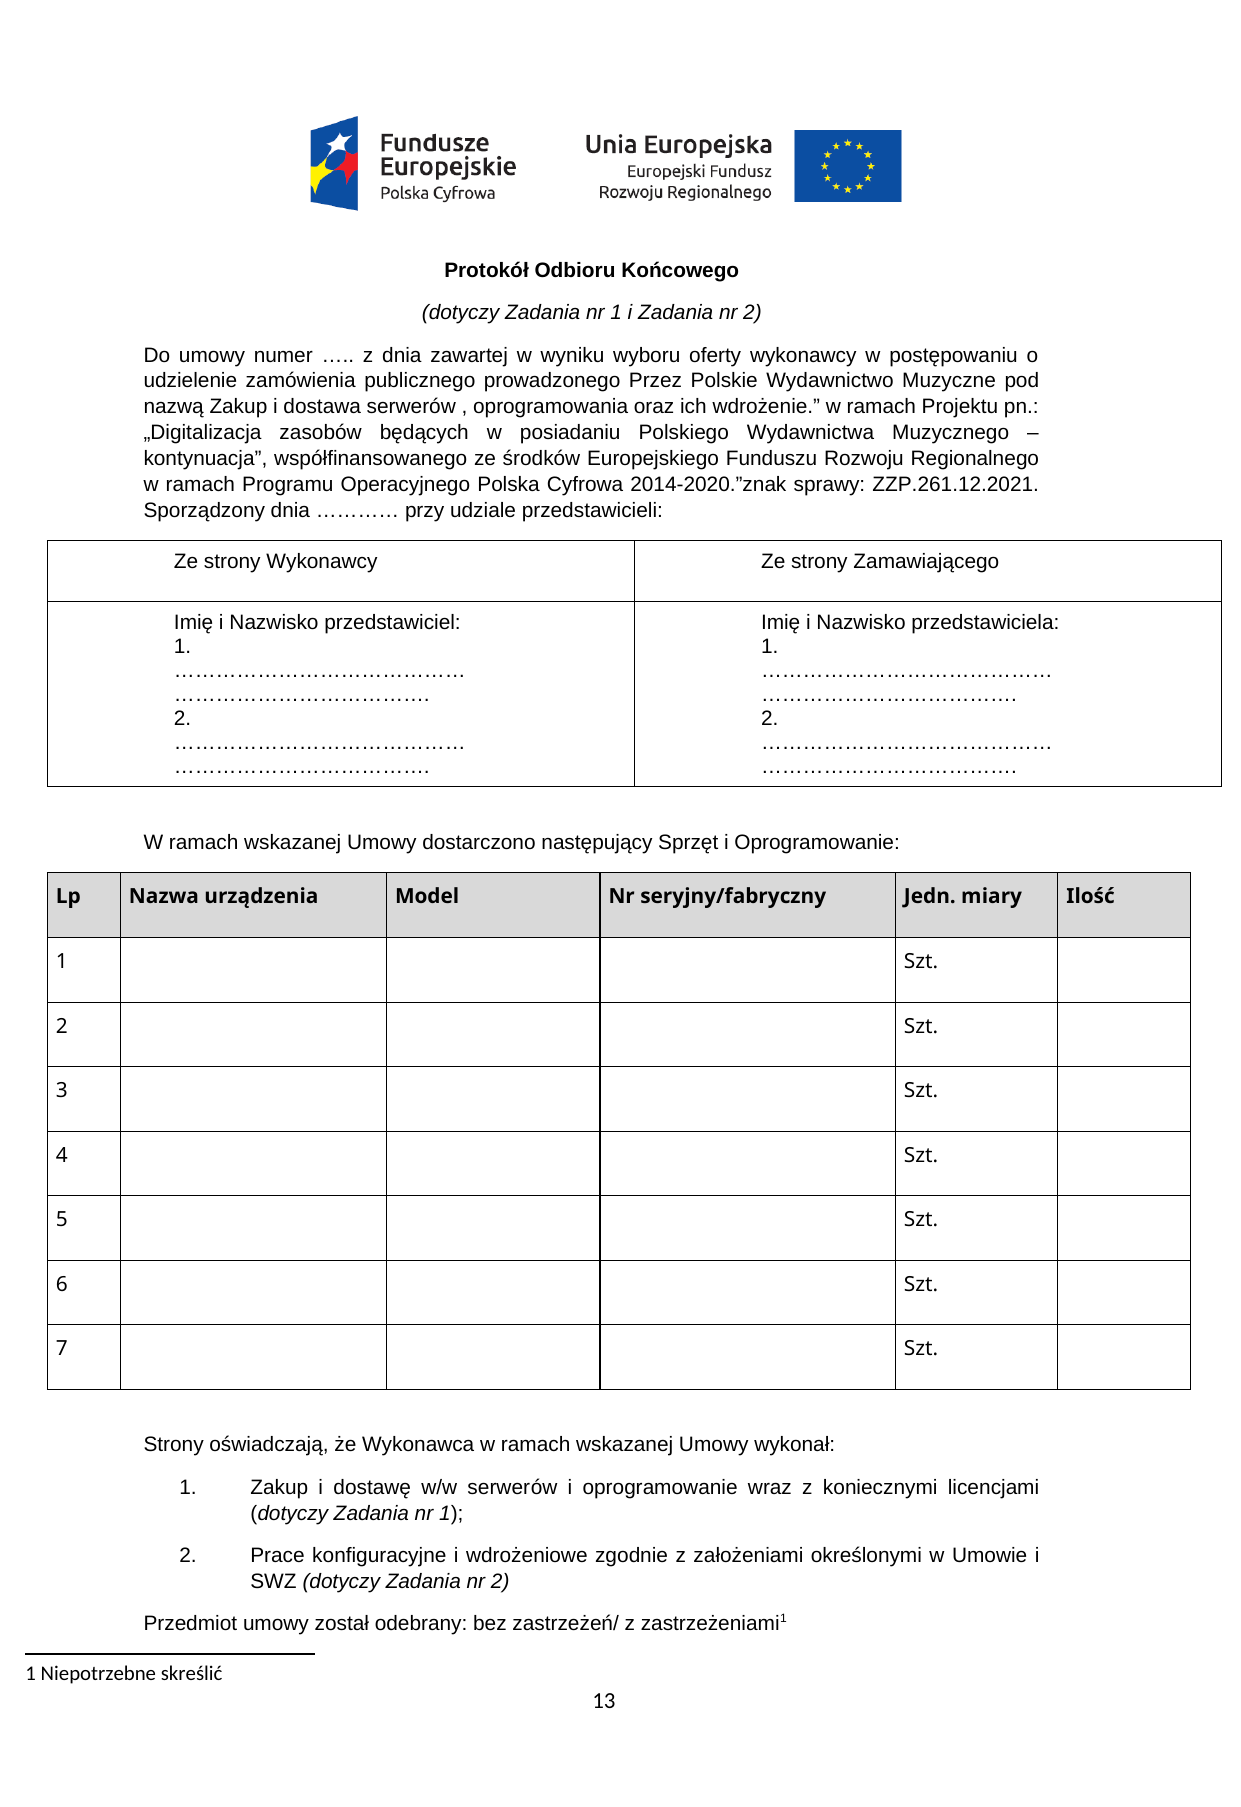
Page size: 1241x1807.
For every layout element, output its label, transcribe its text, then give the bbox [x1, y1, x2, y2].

table_cell Szt. [896, 938, 1057, 1002]
text Strony oświadczają, że Wykonawca w ramach wskazanej Umowy wykonał: [143, 1432, 1040, 1456]
table_header Lp [48, 873, 120, 937]
table_cell [601, 1003, 895, 1066]
table_cell [121, 938, 386, 1002]
table_cell [387, 1003, 599, 1066]
table_cell [1058, 1003, 1190, 1066]
table_cell Imię i Nazwisko przedstawiciel: 1. ……………………………………………………………………. 2. ……………………………………………………………………. [48, 602, 634, 786]
picture [293, 73, 915, 239]
text Przedmiot umowy został odebrany: bez zastrzeżeń/ z zastrzeżeniami [143, 1611, 1040, 1635]
table_cell [601, 1132, 895, 1195]
table_cell [121, 1003, 386, 1066]
table_cell 7 [48, 1325, 120, 1388]
list Prace konfiguracyjne i wdrożeniowe zgodnie z założeniami określonymi w Umowie i SWZ (dotyczy Zadania nr 2) [179, 1543, 1040, 1593]
table_header Nazwa urządzenia [121, 873, 386, 937]
table_cell [1058, 1325, 1190, 1388]
table_cell [121, 1132, 386, 1195]
table_cell [601, 1325, 895, 1388]
table_cell [601, 1196, 895, 1259]
table_cell [1058, 938, 1190, 1002]
text (dotyczy Zadania nr 1 i Zadania nr 2) [143, 300, 1040, 324]
text W ramach wskazanej Umowy dostarczono następujący Sprzęt i Oprogramowanie: [143, 829, 1040, 853]
table_cell [601, 1261, 895, 1324]
text Protokół Odbioru Końcowego [143, 257, 1040, 281]
table_cell 6 [48, 1261, 120, 1324]
table_cell [387, 1261, 599, 1324]
table_cell [121, 1067, 386, 1131]
table_cell [1058, 1067, 1190, 1131]
table_cell [1058, 1261, 1190, 1324]
table_cell [1058, 1196, 1190, 1259]
table_header Ilość [1058, 873, 1190, 937]
table_cell [121, 1325, 386, 1388]
table_header Ze strony Zamawiającego [635, 541, 1221, 601]
table_header Nr seryjny/fabryczny [601, 873, 895, 937]
table_header Jedn. miary [896, 873, 1057, 937]
table_cell Szt. [896, 1003, 1057, 1066]
table_cell [387, 1196, 599, 1259]
table_cell 5 [48, 1196, 120, 1259]
table_header Ze strony Wykonawcy [48, 541, 634, 601]
table_cell 4 [48, 1132, 120, 1195]
table_cell [387, 938, 599, 1002]
table_cell [601, 938, 895, 1002]
table_cell Szt. [896, 1196, 1057, 1259]
text Do umowy numer ….. z dnia zawartej w wyniku wyboru oferty wykonawcy w postępowaniu o udzielenie zamówienia publicznego prowadzonego Przez Polskie Wydawnictwo Muzyczne pod nazwą Zakup i dostawa serwerów , oprogramowania oraz ich wdrożenie.” w ramach Projektu pn.: „Digitalizacja zasobów będących w posiadaniu Polskiego Wydawnictwa Muzycznego – kontynuacja”, współfinansowanego ze środków Europejskiego Funduszu Rozwoju Regionalnego w ramach Programu Operacyjnego Polska Cyfrowa 2014-2020.”znak sprawy: ZZP.261.12.2021. Sporządzony dnia ………… przy udziale przedstawicieli: [143, 342, 1040, 521]
table_cell Szt. [896, 1325, 1057, 1388]
table_cell [1058, 1132, 1190, 1195]
list Zakup i dostawę w/w serwerów i oprogramowanie wraz z koniecznymi licencjami (dotyczy Zadania nr 1); [179, 1474, 1040, 1524]
table_cell Szt. [896, 1132, 1057, 1195]
table_cell 2 [48, 1003, 120, 1066]
table_cell [387, 1132, 599, 1195]
table_cell [121, 1196, 386, 1259]
table_cell Szt. [896, 1067, 1057, 1131]
table_cell 3 [48, 1067, 120, 1131]
table_cell [387, 1067, 599, 1131]
table_cell [387, 1325, 599, 1388]
table_cell [121, 1261, 386, 1324]
table_cell Szt. [896, 1261, 1057, 1324]
table_cell 1 [48, 938, 120, 1002]
table_header Model [387, 873, 599, 937]
table_cell Imię i Nazwisko przedstawiciela: 1. ……………………………………………………………………. 2. ……………………………………………………………………. [635, 602, 1221, 786]
table_cell [601, 1067, 895, 1131]
